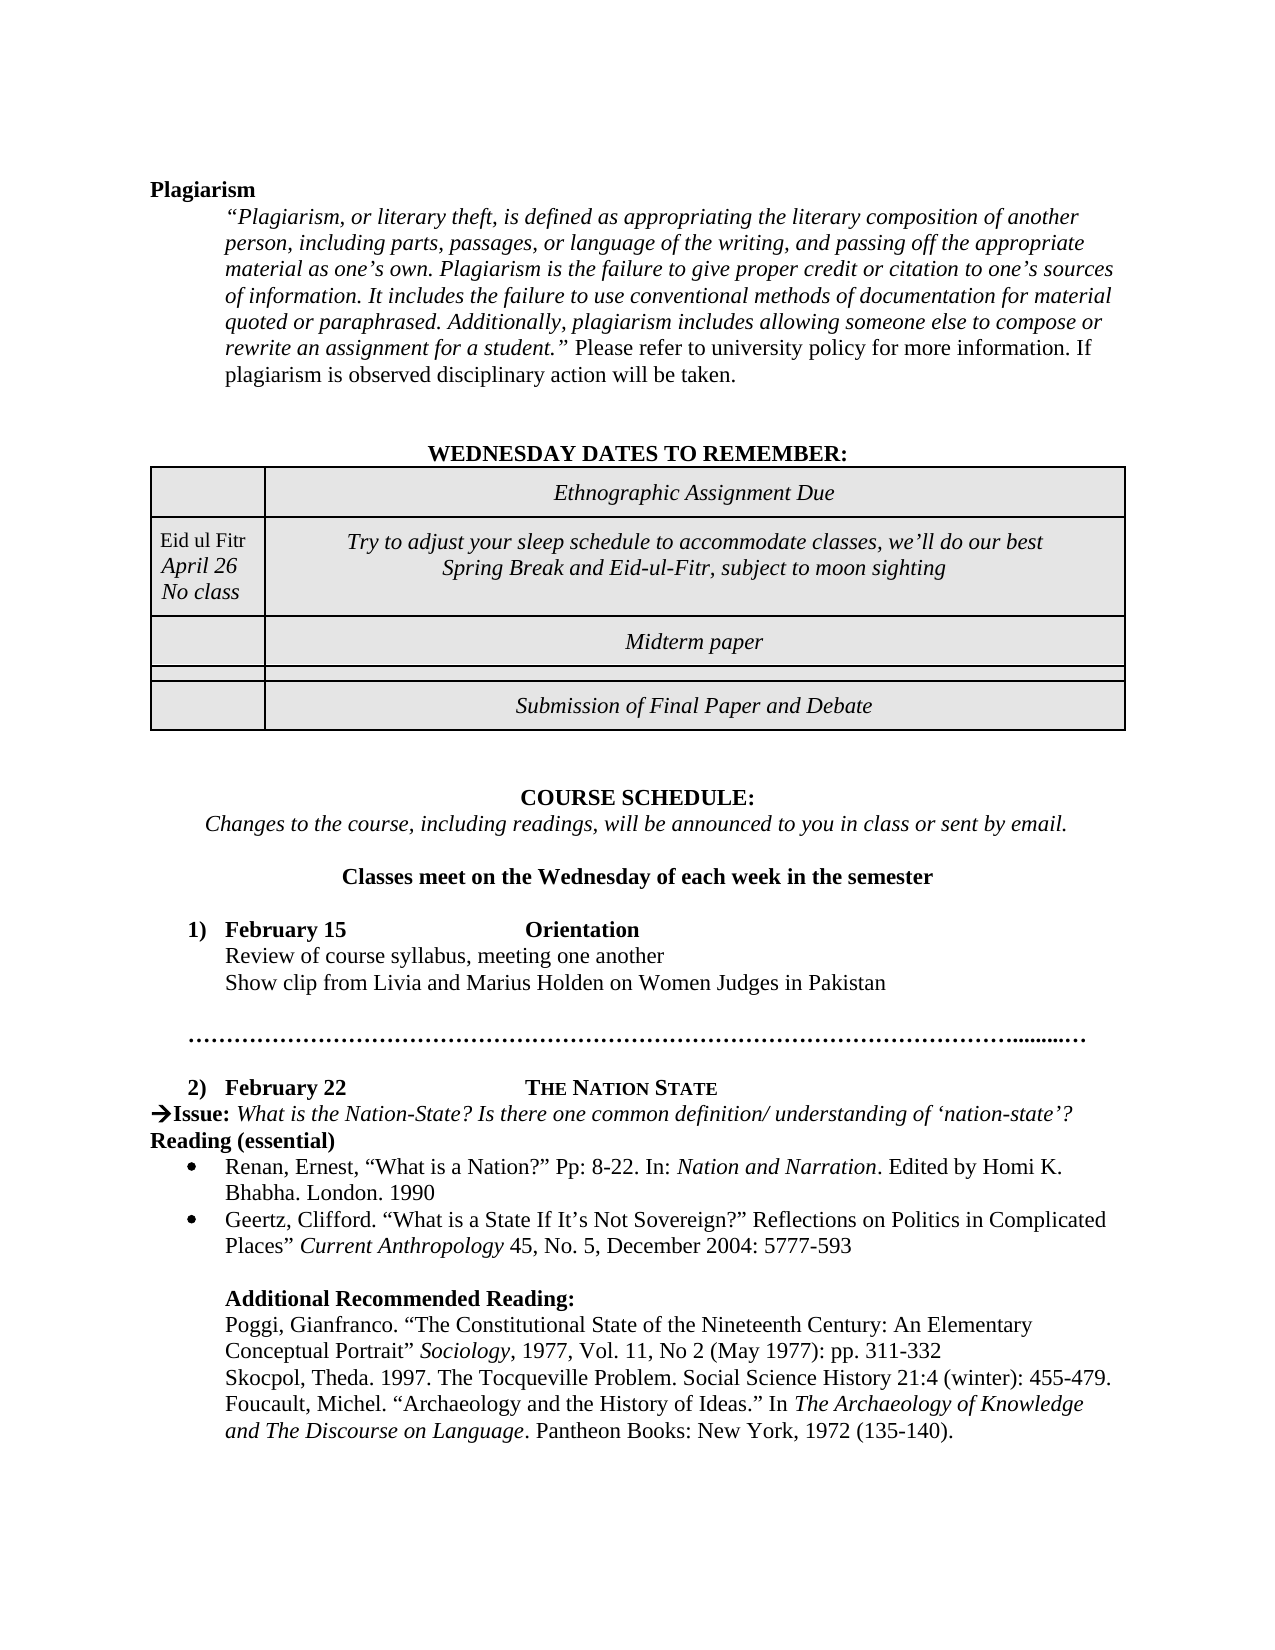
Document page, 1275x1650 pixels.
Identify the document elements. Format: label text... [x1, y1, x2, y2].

text Reading (essential) [150, 1127, 1125, 1153]
text Issue: What is the Nation-State? Is there one common definition/ understanding of ‘nation-state’? [150, 1100, 1125, 1127]
list February 22 The Nation State [187, 1074, 1125, 1100]
table_cell [152, 667, 264, 680]
text Foucault, Michel. “Archaeology and the History of Ideas.” In The Archaeology of Knowledge and The Discourse on Language. Pantheon Books: New York, 1972 (135-140). [225, 1390, 1125, 1443]
text “Plagiarism, or literary theft, is defined as appropriating the literary composition of another person, including parts, passages, or language of the writing, and passing off the appropriate material as one’s own. Plagiarism is the failure to give proper credit or citation to one’s sources of information. It includes the failure to use conventional methods of documentation for material quoted or paraphrased. Additionally, plagiarism includes allowing someone else to compose or rewrite an assignment for a student.” Please refer to university policy for more information. If plagiarism is observed disciplinary action will be taken. [225, 203, 1125, 387]
text Poggi, Gianfranco. “The Constitutional State of the Nineteenth Century: An Elementary Conceptual Portrait” Sociology, 1977, Vol. 11, No 2 (May 1977): pp. 311-332 [225, 1311, 1125, 1364]
table_cell Midterm paper [266, 617, 1124, 664]
text Review of course syllabus, meeting one another [225, 942, 1125, 969]
table_header Ethnographic Assignment Due [266, 468, 1124, 516]
text Skocpol, Theda. 1997. The Tocqueville Problem. Social Science History 21:4 (winter): 455-479. [225, 1364, 1125, 1390]
text COURSE SCHEDULE: [150, 784, 1125, 811]
list February 15 Orientation [187, 916, 1125, 942]
text Classes meet on the Wednesday of each week in the semester [150, 863, 1125, 889]
text ……………………………………………………………………………………………….........… [187, 1021, 1125, 1048]
table_cell Try to adjust your sleep schedule to accommodate classes, we’ll do our best Spring Break and Eid-ul-Fitr, subject to moon sighting [266, 518, 1124, 615]
list Additional Recommended Reading: [150, 1285, 1125, 1311]
text Plagiarism [150, 176, 1125, 203]
text Changes to the course, including readings, will be announced to you in class or sent by email. [150, 811, 1125, 837]
table_cell [152, 682, 264, 729]
table_cell Submission of Final Paper and Debate [266, 682, 1124, 729]
table_cell Eid ul Fitr April 26 No class [152, 518, 264, 615]
list Geertz, Clifford. “What is a State If It’s Not Sovereign?” Reflections on Politics in Complicated Places” Current Anthropology 45, No. 5, December 2004: 5777-593 [187, 1206, 1125, 1258]
text WEDNESDAY DATES TO REMEMBER: [150, 440, 1125, 466]
table_cell [152, 617, 264, 664]
text Show clip from Livia and Marius Holden on Women Judges in Pakistan [225, 969, 1125, 995]
list Renan, Ernest, “What is a Nation?” Pp: 8-22. In: Nation and Narration. Edited by Homi K. Bhabha. London. 1990 [187, 1153, 1125, 1206]
table_cell [266, 667, 1124, 680]
table_header [152, 468, 264, 516]
